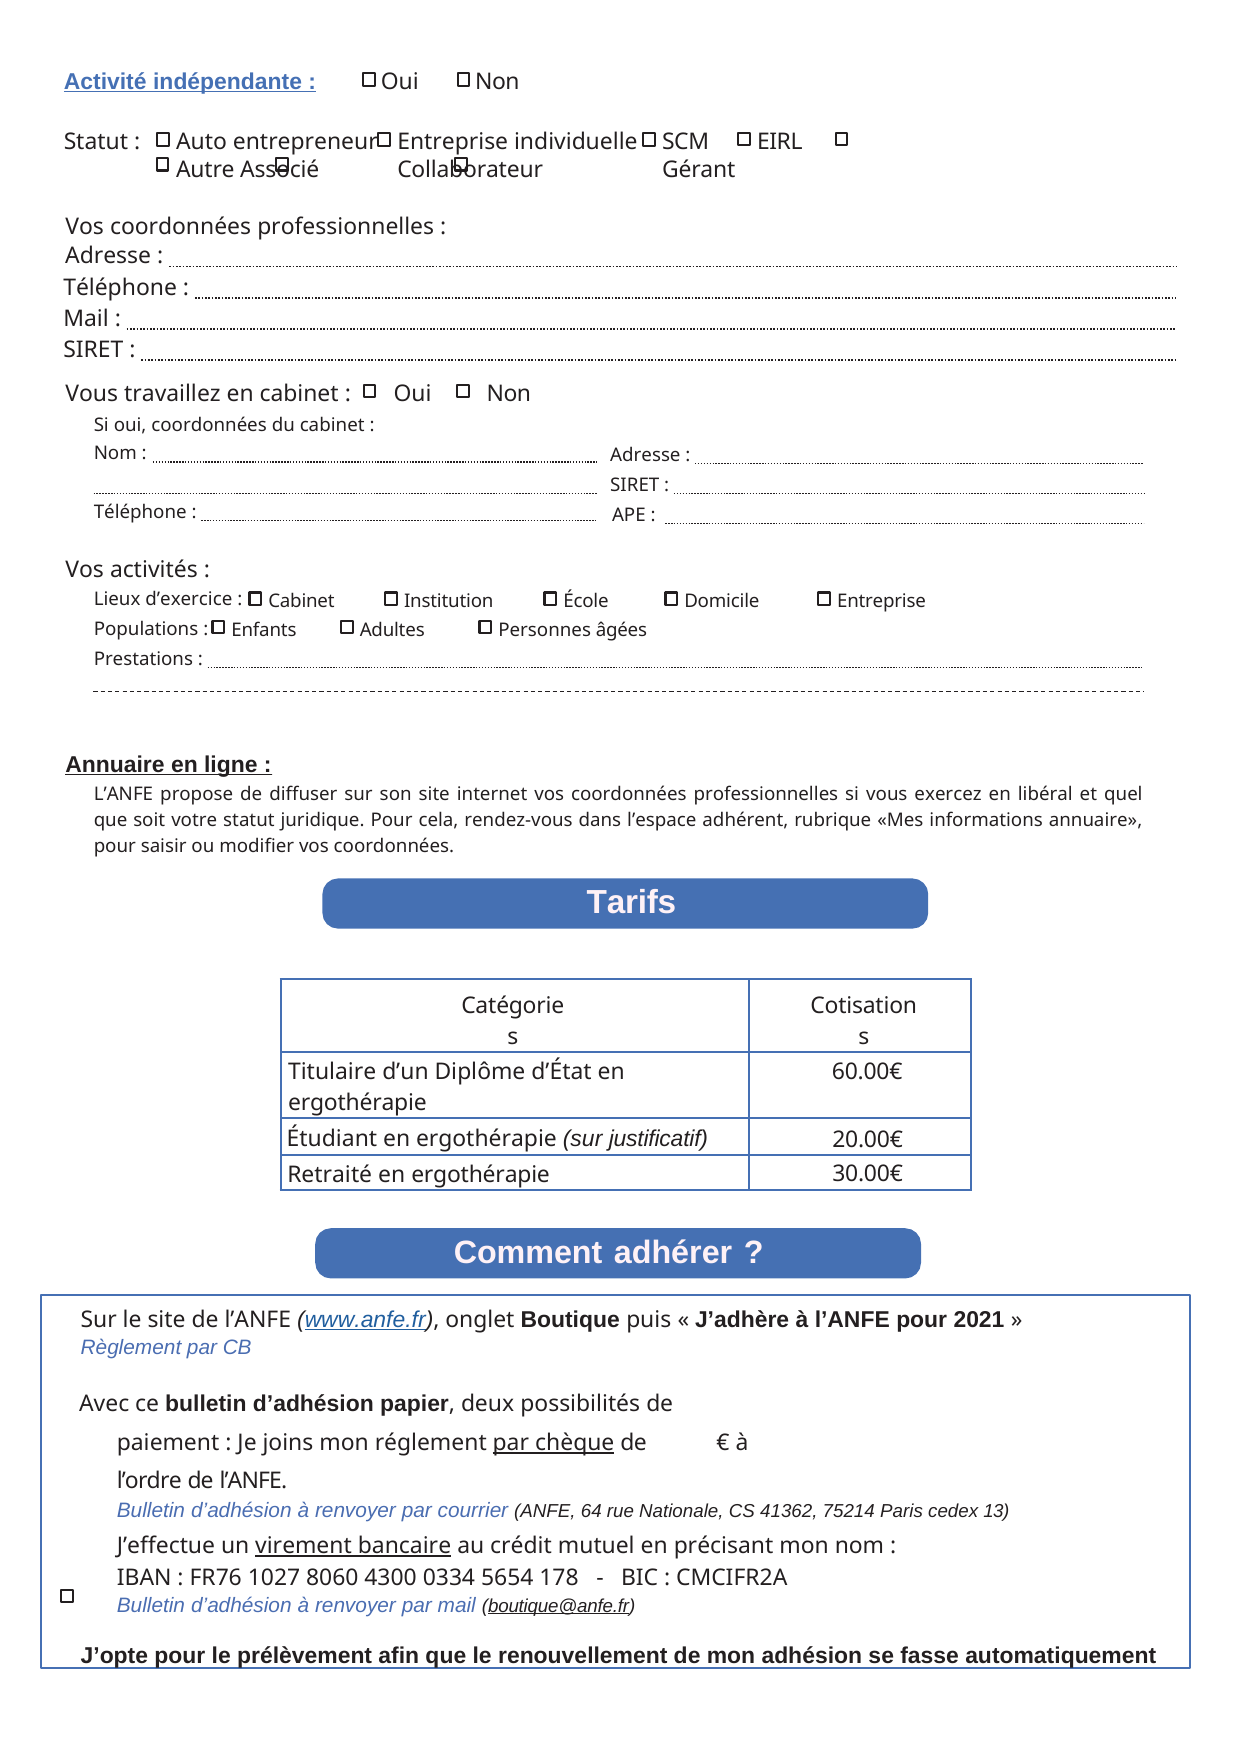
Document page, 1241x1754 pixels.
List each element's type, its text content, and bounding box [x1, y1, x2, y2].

table_cell 30.00€ [750, 1156, 970, 1189]
text Adresse : Téléphone : Mail : SIRET : [63, 239, 1177, 364]
text Vos coordonnées professionnelles : [65, 213, 1201, 239]
table_header Cotisations [750, 980, 970, 1051]
table_cell 60.00€ [750, 1053, 970, 1117]
text Nom : Adresse : [93, 439, 1201, 467]
table_header Catégories [282, 980, 748, 1051]
text L’ANFE propose de diffuser sur son site internet vos coordonnées professionnelles si vous exercez en libéral et quel que soit votre statut juridique. Pour cela, rendez-vous dans l’espace adhérent, rubrique «Mes informations annuaire», pour saisir ou modifier vos coordonnées. [93, 780, 1144, 858]
table_cell Retraité en ergothérapie [282, 1156, 748, 1189]
text Lieux d’exercice : Cabinet Institution École Domicile Entreprise [93, 586, 1201, 613]
text Populations : Enfants Adultes Personnes âgées [93, 615, 1201, 642]
text Activité indépendante : Oui Non [64, 65, 1201, 96]
text Si oui, coordonnées du cabinet : [93, 411, 1201, 436]
text Statut : Auto entrepreneur Entreprise individuelle SCM EIRL Autre Associé Collaborateur Gérant [63, 127, 909, 185]
text Prestations : [93, 645, 1201, 671]
table_cell Étudiant en ergothérapie (sur justificatif) [282, 1119, 748, 1154]
text Vos activités : [65, 553, 596, 584]
text Téléphone : [93, 498, 596, 524]
text Vous travaillez en cabinet : Oui Non [65, 377, 1201, 408]
text APE : [612, 501, 1201, 527]
text SIRET : [93, 471, 1201, 496]
text Annuaire en ligne : [65, 751, 1201, 778]
table_cell 20.00€ [750, 1119, 970, 1154]
table_cell Titulaire d’un Diplôme d’État en ergothérapie [282, 1053, 748, 1117]
